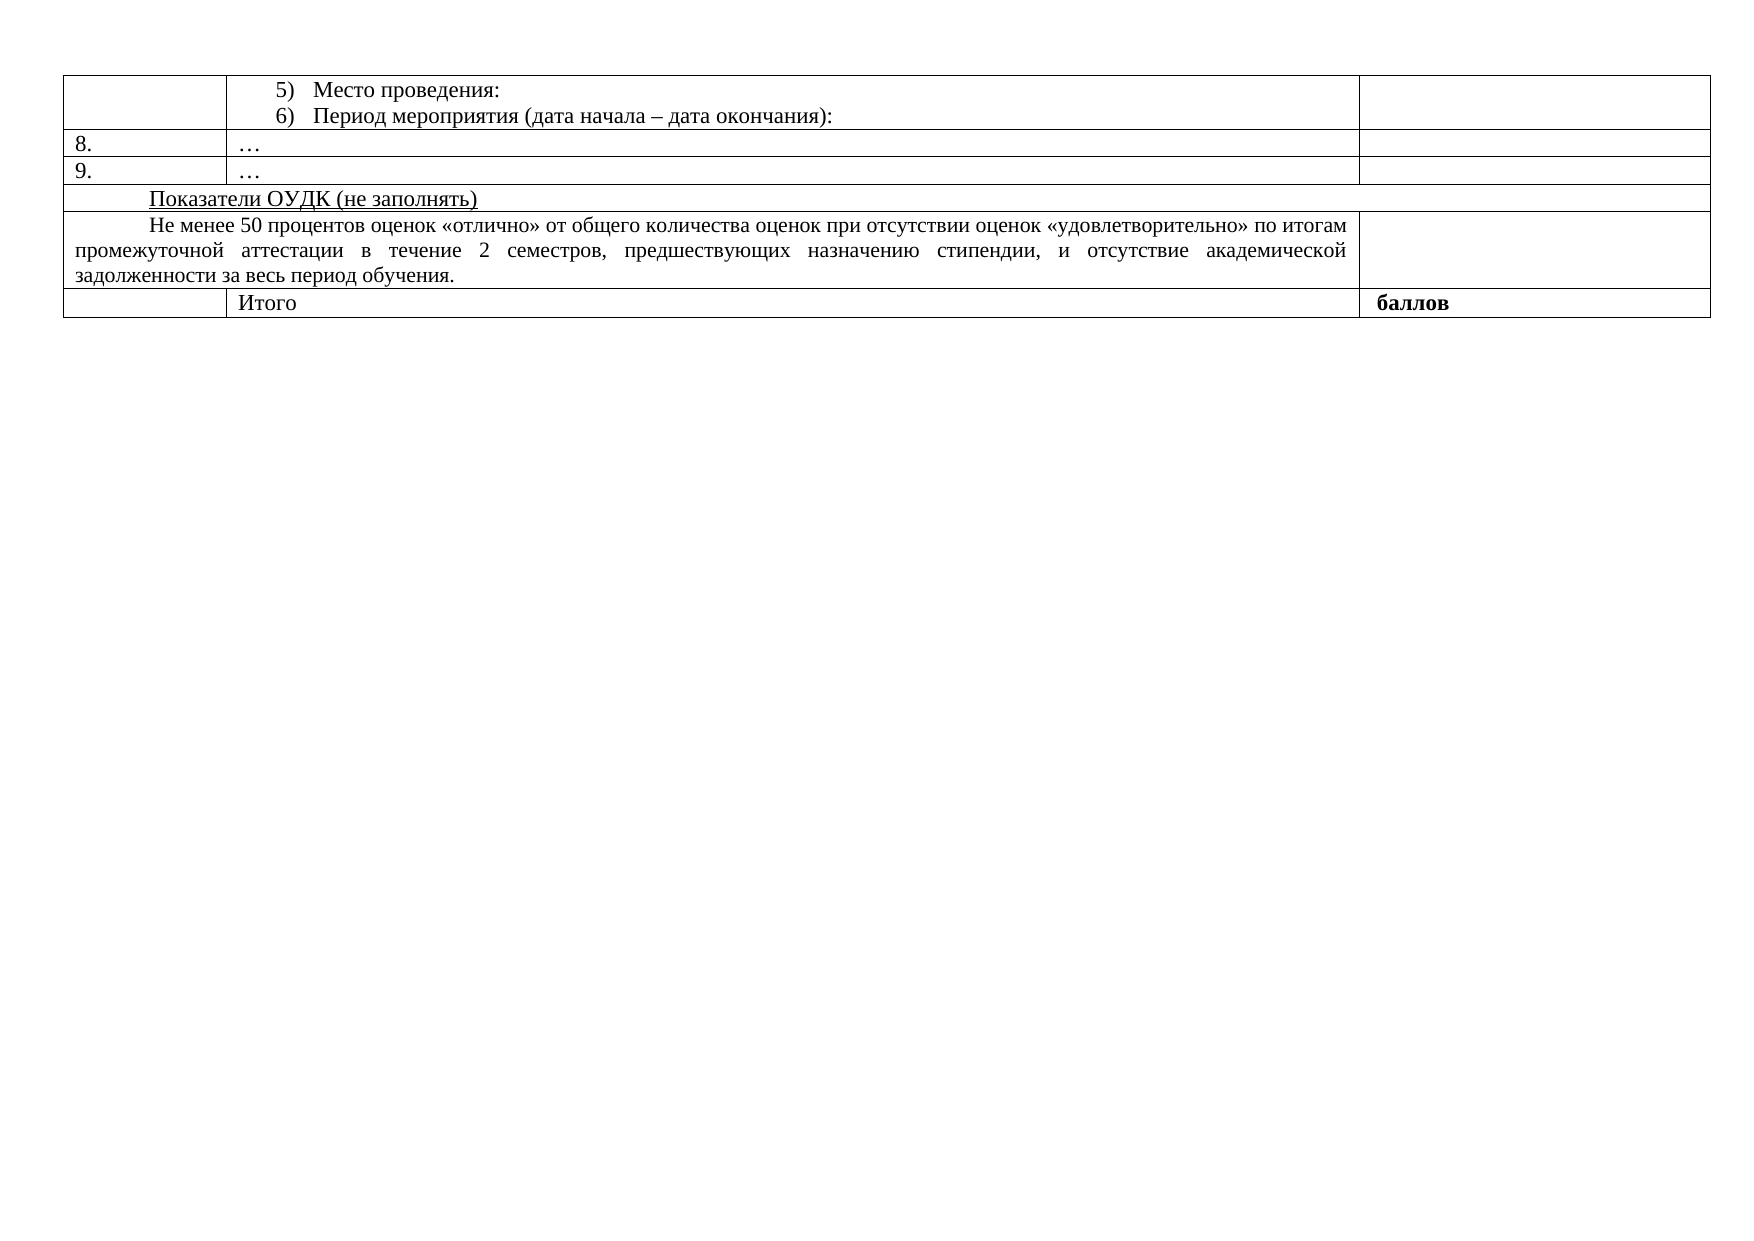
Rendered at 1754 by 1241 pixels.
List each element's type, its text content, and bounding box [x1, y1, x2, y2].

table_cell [227, 76, 1359, 129]
table_cell [1360, 157, 1710, 183]
table_cell Итого [227, 289, 1359, 317]
table_cell … [227, 130, 1359, 156]
table_cell Показатели ОУДК (не заполнять) [64, 185, 1710, 211]
table_cell 9. [64, 157, 226, 183]
table_cell [64, 289, 226, 317]
table_cell Не менее 50 процентов оценок «отлично» от общего количества оценок при отсутствии оценок «удовлетворительно» по итогам промежуточной аттестации в течение 2 семестров, предшествующих назначению стипендии, и отсутствие академической задолженности за весь период обучения. [64, 212, 1359, 288]
table_cell 8. [64, 130, 226, 156]
table_cell [1360, 212, 1710, 288]
table_cell баллов [1360, 289, 1710, 317]
table_cell [1360, 130, 1710, 156]
table_cell … [227, 157, 1359, 183]
table_cell 7. [64, 76, 226, 129]
table_cell [1360, 76, 1710, 129]
